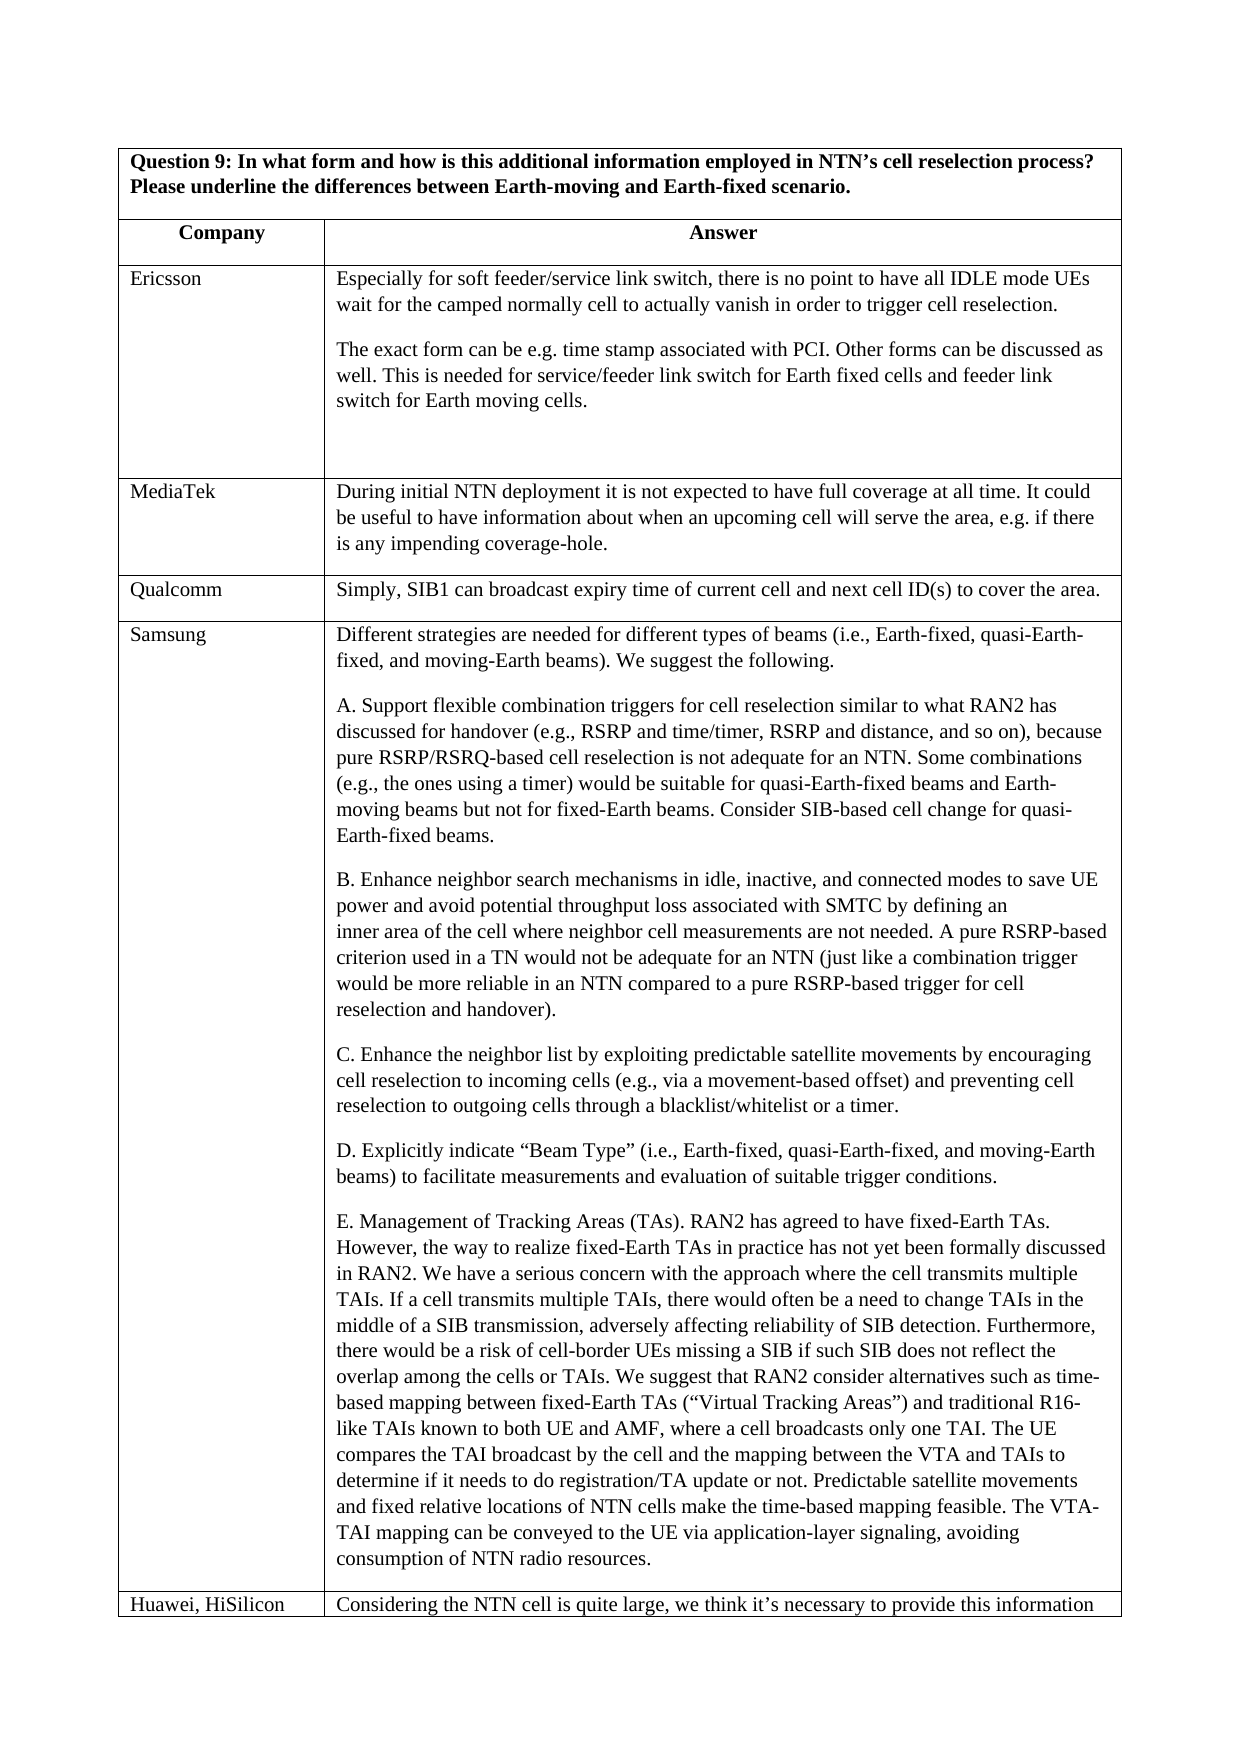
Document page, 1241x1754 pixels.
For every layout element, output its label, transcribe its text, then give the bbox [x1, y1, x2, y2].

table_cell Ericsson [119, 266, 324, 478]
table_cell Different strategies are needed for different types of beams (i.e., Earth-fixed, quasi-Earth-fixed, and moving-Earth beams). We suggest the following. A. Support flexible combination triggers for cell reselection similar to what RAN2 has discussed for handover (e.g., RSRP and time/timer, RSRP and distance, and so on), because pure RSRP/RSRQ-based cell reselection is not adequate for an NTN. Some combinations (e.g., the ones using a timer) would be suitable for quasi-Earth-fixed beams and Earth-moving beams but not for fixed-Earth beams. Consider SIB-based cell change for quasi-Earth-fixed beams. B. Enhance neighbor search mechanisms in idle, inactive, and connected modes to save UE power and avoid potential throughput loss associated with SMTC by defining an inner area of the cell where neighbor cell measurements are not needed. A pure RSRP-based criterion used in a TN would not be adequate for an NTN (just like a combination trigger would be more reliable in an NTN compared to a pure RSRP-based trigger for cell reselection and handover). C. Enhance the neighbor list by exploiting predictable satellite movements by encouraging cell reselection to incoming cells (e.g., via a movement-based offset) and preventing cell reselection to outgoing cells through a blacklist/whitelist or a timer. D. Explicitly indicate “Beam Type” (i.e., Earth-fixed, quasi-Earth-fixed, and moving-Earth beams) to facilitate measurements and evaluation of suitable trigger conditions. E. Management of Tracking Areas (TAs). RAN2 has agreed to have fixed-Earth TAs. However, the way to realize fixed-Earth TAs in practice has not yet been formally discussed in RAN2. We have a serious concern with the approach where the cell transmits multiple TAIs. If a cell transmits multiple TAIs, there would often be a need to change TAIs in the middle of a SIB transmission, adversely affecting reliability of SIB detection. Furthermore, there would be a risk of cell-border UEs missing a SIB if such SIB does not reflect the overlap among the cells or TAIs. We suggest that RAN2 consider alternatives such as time-based mapping between fixed-Earth TAs (“Virtual Tracking Areas”) and traditional R16-like TAIs known to both UE and AMF, where a cell broadcasts only one TAI. The UE compares the TAI broadcast by the cell and the mapping between the VTA and TAIs to determine if it needs to do registration/TA update or not. Predictable satellite movements and fixed relative locations of NTN cells make the time-based mapping feasible. The VTA-TAI mapping can be conveyed to the UE via application-layer signaling, avoiding consumption of NTN radio resources. [325, 622, 1121, 1591]
table_header Question 9: In what form and how is this additional information employed in NTN’s cell reselection process? Please underline the differences between Earth-moving and Earth-fixed scenario. [119, 149, 1121, 219]
table_cell Huawei, HiSilicon [119, 1592, 324, 1616]
table_cell MediaTek [119, 479, 324, 575]
table_cell Especially for soft feeder/service link switch, there is no point to have all IDLE mode UEs wait for the camped normally cell to actually vanish in order to trigger cell reselection. The exact form can be e.g. time stamp associated with PCI. Other forms can be discussed as well. This is needed for service/feeder link switch for Earth fixed cells and feeder link switch for Earth moving cells. [325, 266, 1121, 478]
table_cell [325, 1592, 1121, 1616]
table_cell Qualcomm [119, 576, 324, 621]
table_cell Samsung [119, 622, 324, 1591]
table_cell Simply, SIB1 can broadcast expiry time of current cell and next cell ID(s) to cover the area. [325, 576, 1121, 621]
table_cell Answer [325, 220, 1121, 265]
table_cell During initial NTN deployment it is not expected to have full coverage at all time. It could be useful to have information about when an upcoming cell will serve the area, e.g. if there is any impending coverage-hole. [325, 479, 1121, 575]
table_cell Company [119, 220, 324, 265]
